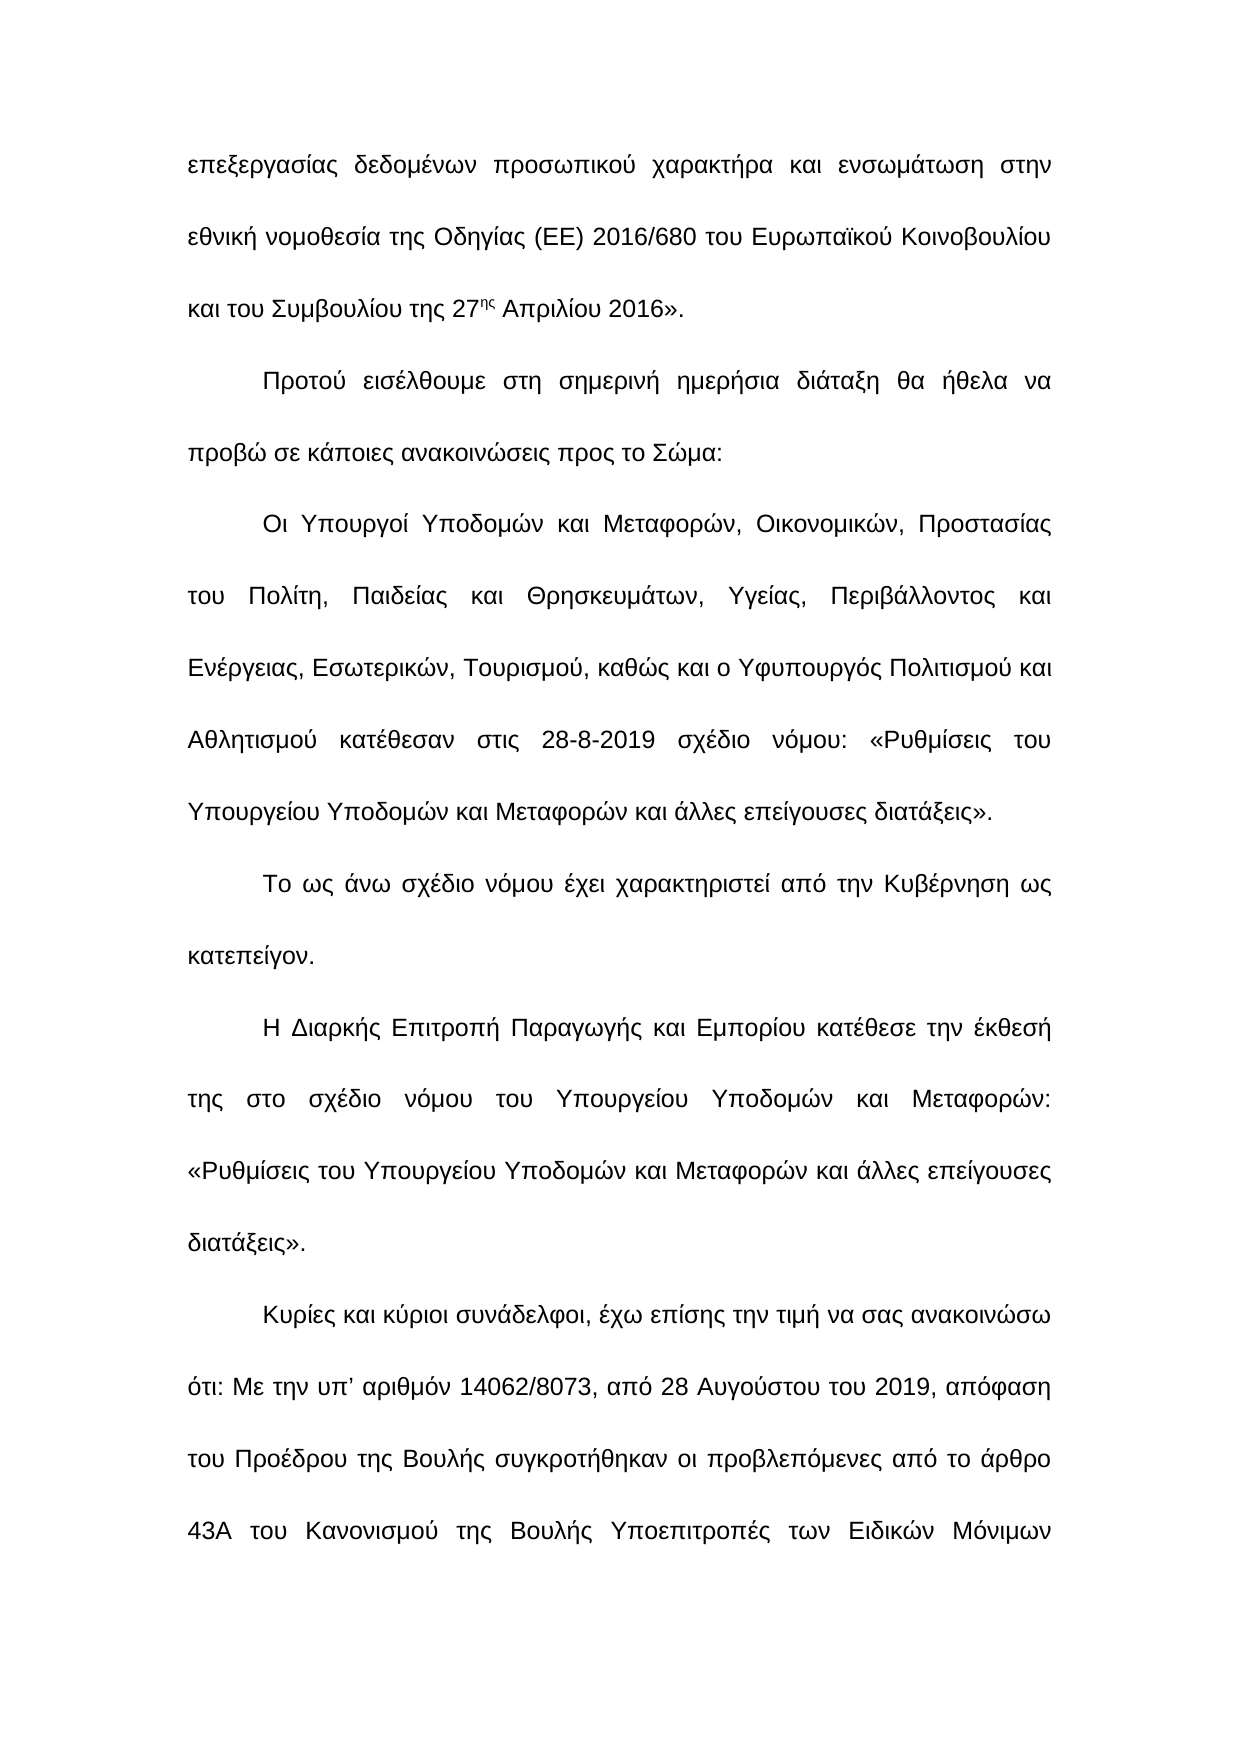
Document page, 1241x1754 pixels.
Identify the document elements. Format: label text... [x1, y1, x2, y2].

text Οι Υπουργοί Υποδομών και Μεταφορών, Οικονομικών, Προστασίας του Πολίτη, Παιδείας και Θρησκευμάτων, Υγείας, Περιβάλλοντος και Ενέργειας, Εσωτερικών, Τουρισμού, καθώς και ο Υφυπουργός Πολιτισμού και Αθλητισμού κατέθεσαν στις 28-8-2019 σχέδιο νόμου: «Ρυθμίσεις του Υπουργείου Υποδομών και Μεταφορών και άλλες επείγουσες διατάξεις». [187, 509, 1053, 826]
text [187, 150, 1053, 322]
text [187, 1300, 1053, 1544]
text Το ως άνω σχέδιο νόμου έχει χαρακτηριστεί από την Κυβέρνηση ως κατεπείγον. [187, 869, 1053, 969]
text Η Διαρκής Επιτροπή Παραγωγής και Εμπορίου κατέθεσε την έκθεσή της στο σχέδιο νόμου του Υπουργείου Υποδομών και Μεταφορών: «Ρυθμίσεις του Υπουργείου Υποδομών και Μεταφορών και άλλες επείγουσες διατάξεις». [187, 1012, 1053, 1257]
text Προτού εισέλθουμε στη σημερινή ημερήσια διάταξη θα ήθελα να προβώ σε κάποιες ανακοινώσεις προς το Σώμα: [187, 366, 1053, 466]
